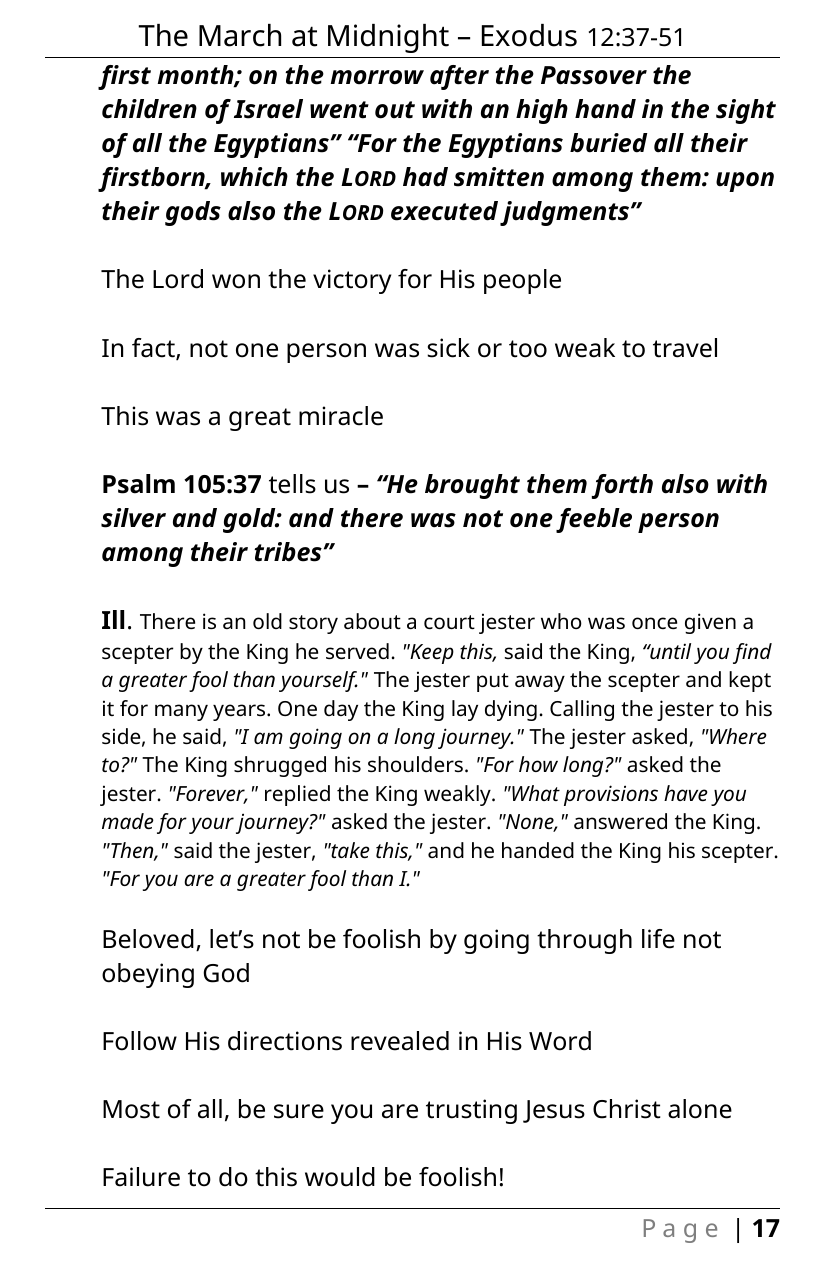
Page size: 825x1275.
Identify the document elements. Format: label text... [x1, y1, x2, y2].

text Ill. There is an old story about a court jester who was once given a scepter by the King he served. "Keep this, said the King, “until you find a greater fool than yourself." The jester put away the scepter and kept it for many years. One day the King lay dying. Calling the jester to his side, he said, "I am going on a long journey." The jester asked, "Where to?" The King shrugged his shoulders. "For how long?" asked the jester. "Forever," replied the King weakly. "What provisions have you made for your journey?" asked the jester. "None," answered the King. "Then," said the jester, "take this," and he handed the King his scepter. "For you are a greater fool than I." [101, 603, 780, 893]
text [101, 58, 780, 228]
text Most of all, be sure you are trusting Jesus Christ alone [101, 1092, 780, 1126]
text Failure to do this would be foolish! [101, 1160, 780, 1194]
text This was a great miracle [101, 398, 780, 432]
text The Lord won the victory for His people [101, 262, 780, 296]
text Beloved, let’s not be foolish by going through life not obeying God [101, 921, 780, 989]
text Psalm 105:37 tells us – “He brought them forth also with silver and gold: and there was not one feeble person among their tribes” [101, 467, 780, 569]
text In fact, not one person was sick or too weak to travel [101, 330, 780, 364]
text Follow His directions revealed in His Word [101, 1023, 780, 1057]
